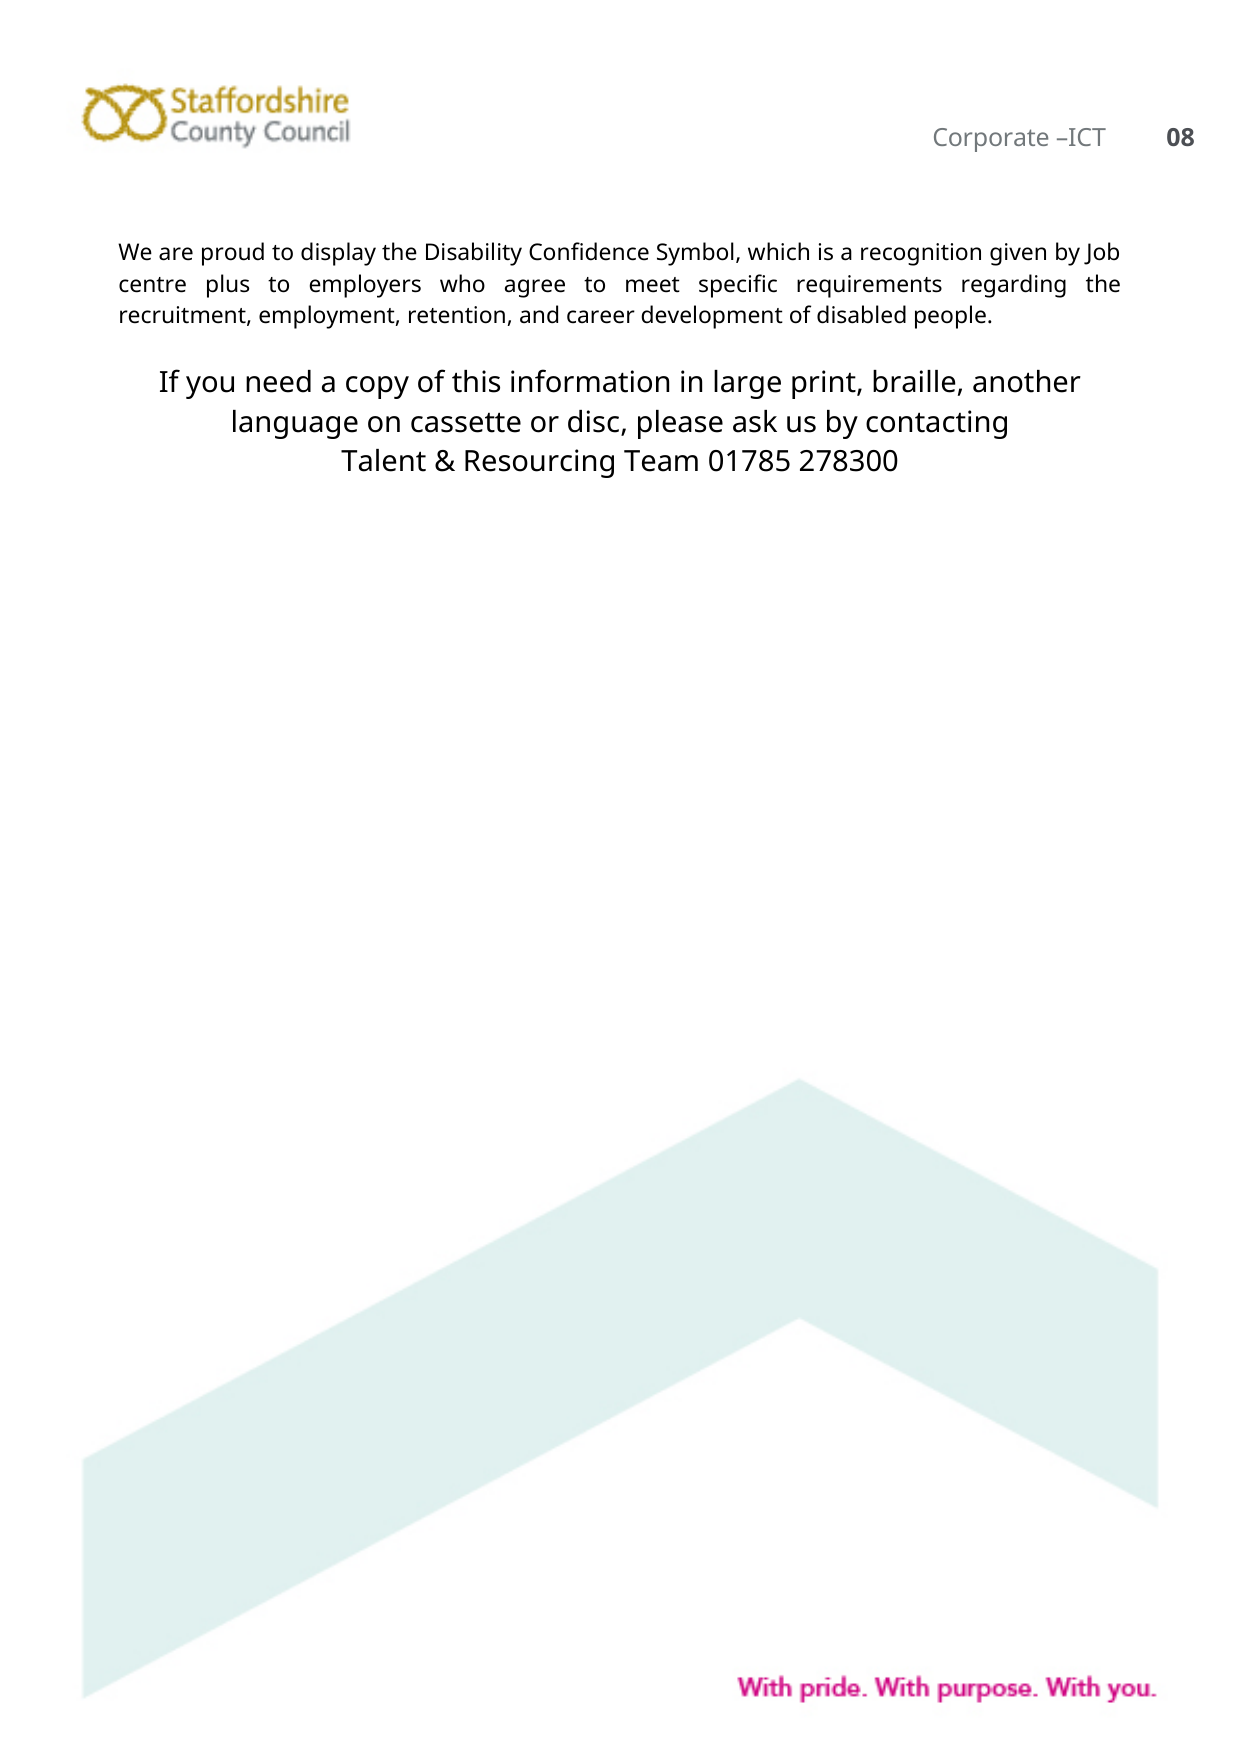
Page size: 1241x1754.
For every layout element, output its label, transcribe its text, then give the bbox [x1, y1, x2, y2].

text Talent & Resourcing Team 01785 278300 [118, 441, 1122, 480]
text We are proud to display the Disability Confidence Symbol, which is a recognition given by Job centre plus to employers who agree to meet specific requirements regarding the recruitment, employment, retention, and career development of disabled people. [118, 236, 1122, 330]
text If you need a copy of this information in large print, braille, another language on cassette or disc, please ask us by contacting [118, 361, 1122, 441]
picture [1, 3, 1240, 1754]
